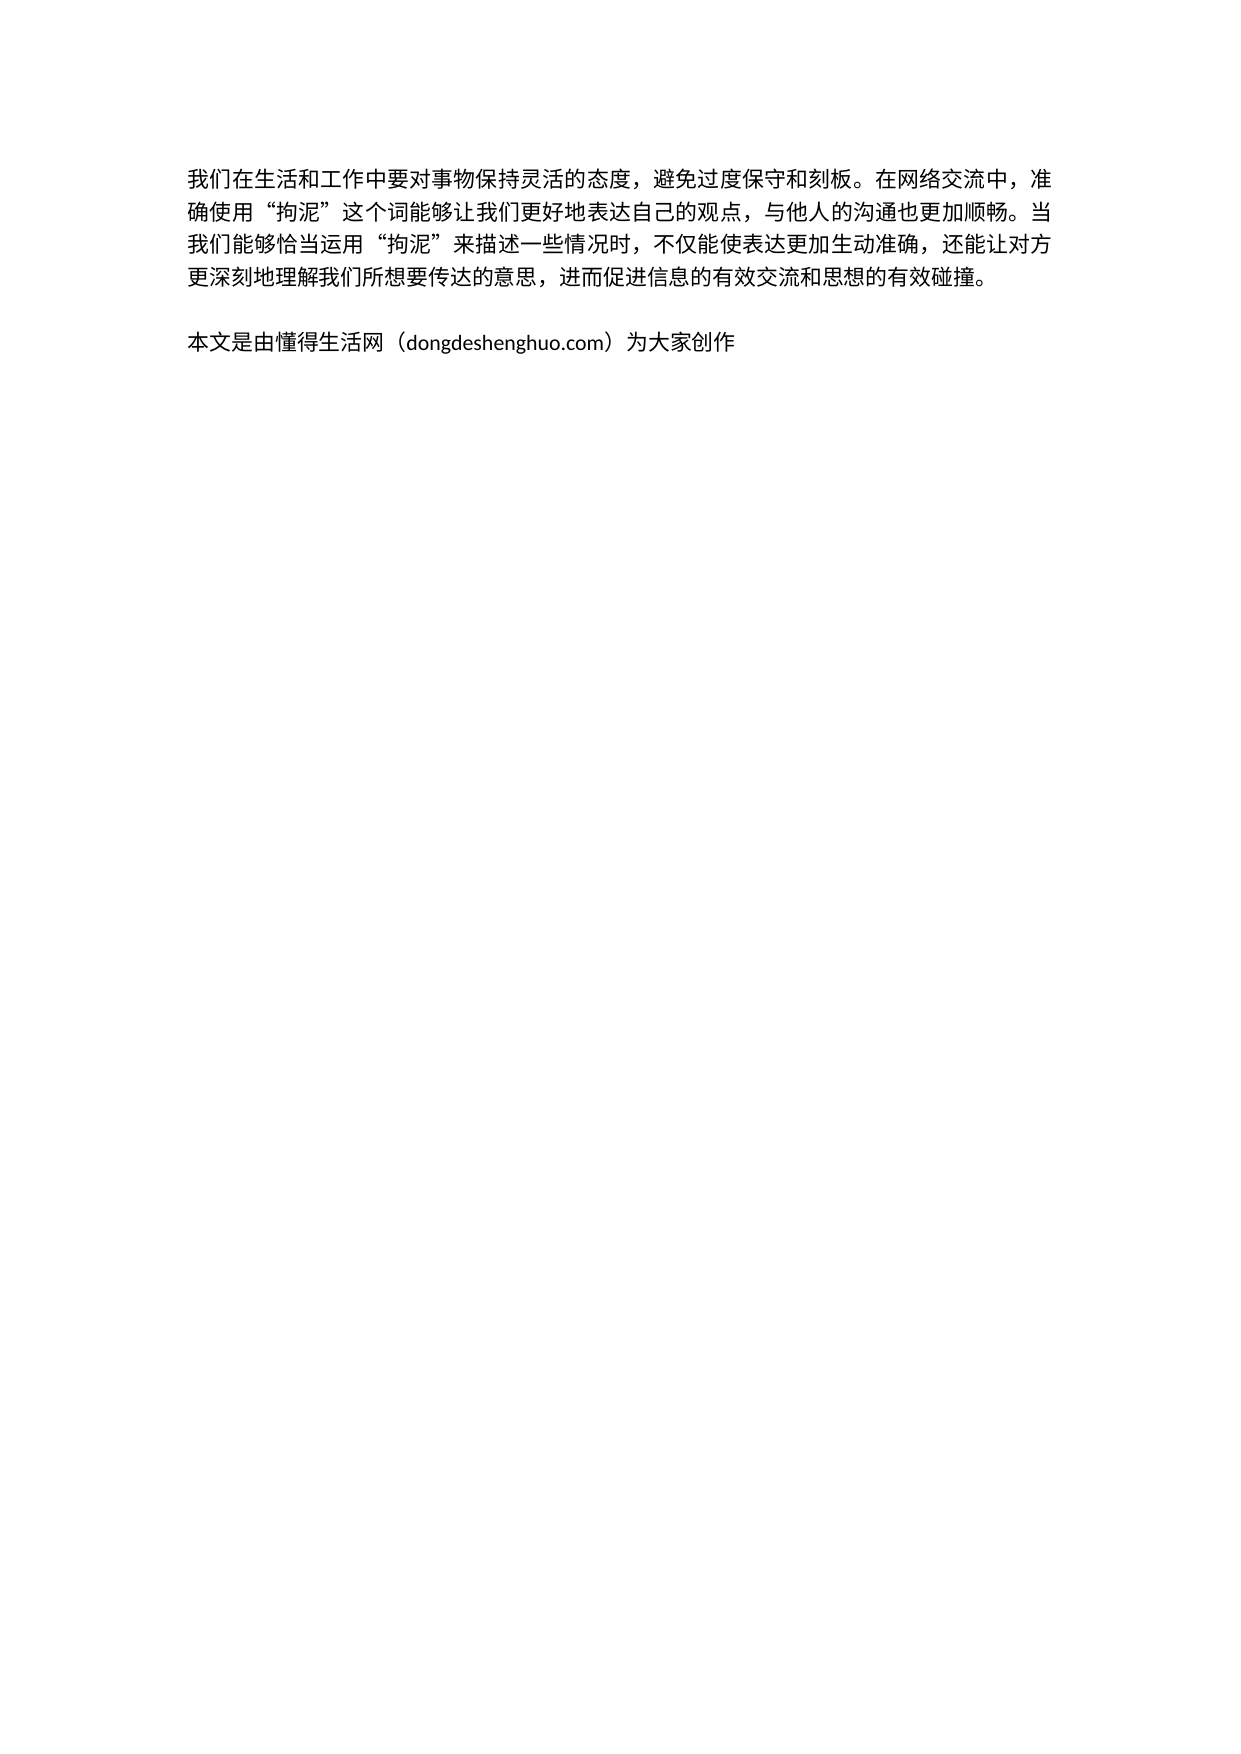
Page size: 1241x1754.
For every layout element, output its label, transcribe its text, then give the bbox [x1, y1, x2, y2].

text 本文是由懂得生活网（dongdeshenghuo.com）为大家创作 [187, 324, 1053, 357]
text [187, 162, 1053, 292]
